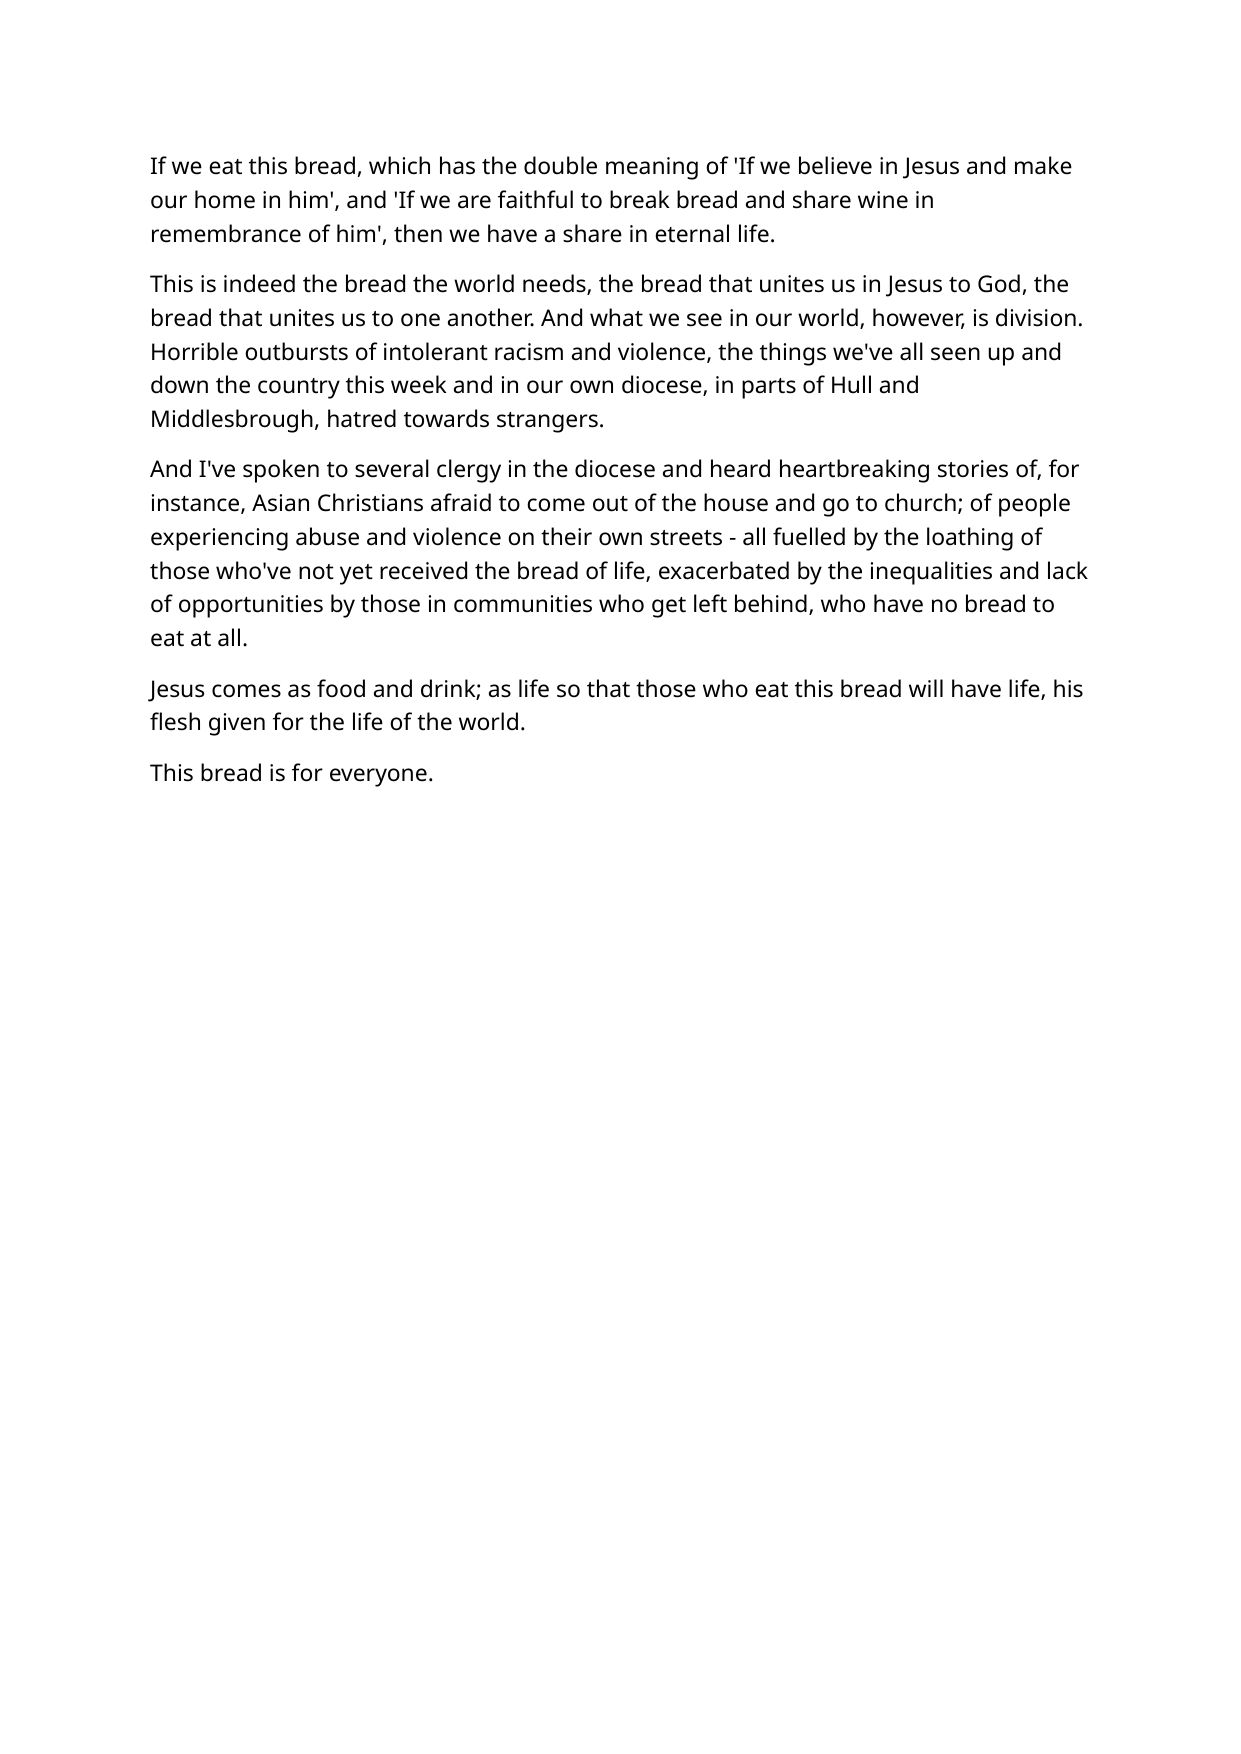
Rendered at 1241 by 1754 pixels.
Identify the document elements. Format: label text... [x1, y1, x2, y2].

text Jesus comes as food and drink; as life so that those who eat this bread will have life, his flesh given for the life of the world. [150, 672, 1090, 737]
text This is indeed the bread the world needs, the bread that unites us in Jesus to God, the bread that unites us to one another. And what we see in our world, however, is division. Horrible outbursts of intolerant racism and violence, the things we've all seen up and down the country this week and in our own diocese, in parts of Hull and Middlesbrough, hatred towards strangers. [150, 268, 1090, 434]
text This bread is for everyone. [150, 757, 1090, 788]
text And I've spoken to several clergy in the diocese and heard heartbreaking stories of, for instance, Asian Christians afraid to come out of the house and go to church; of people experiencing abuse and violence on their own streets - all fuelled by the loathing of those who've not yet received the bread of life, exacerbated by the inequalities and lack of opportunities by those in communities who get left behind, who have no bread to eat at all. [150, 453, 1090, 653]
text If we eat this bread, which has the double meaning of 'If we believe in Jesus and make our home in him', and 'If we are faithful to break bread and share wine in remembrance of him', then we have a share in eternal life. [150, 150, 1090, 249]
